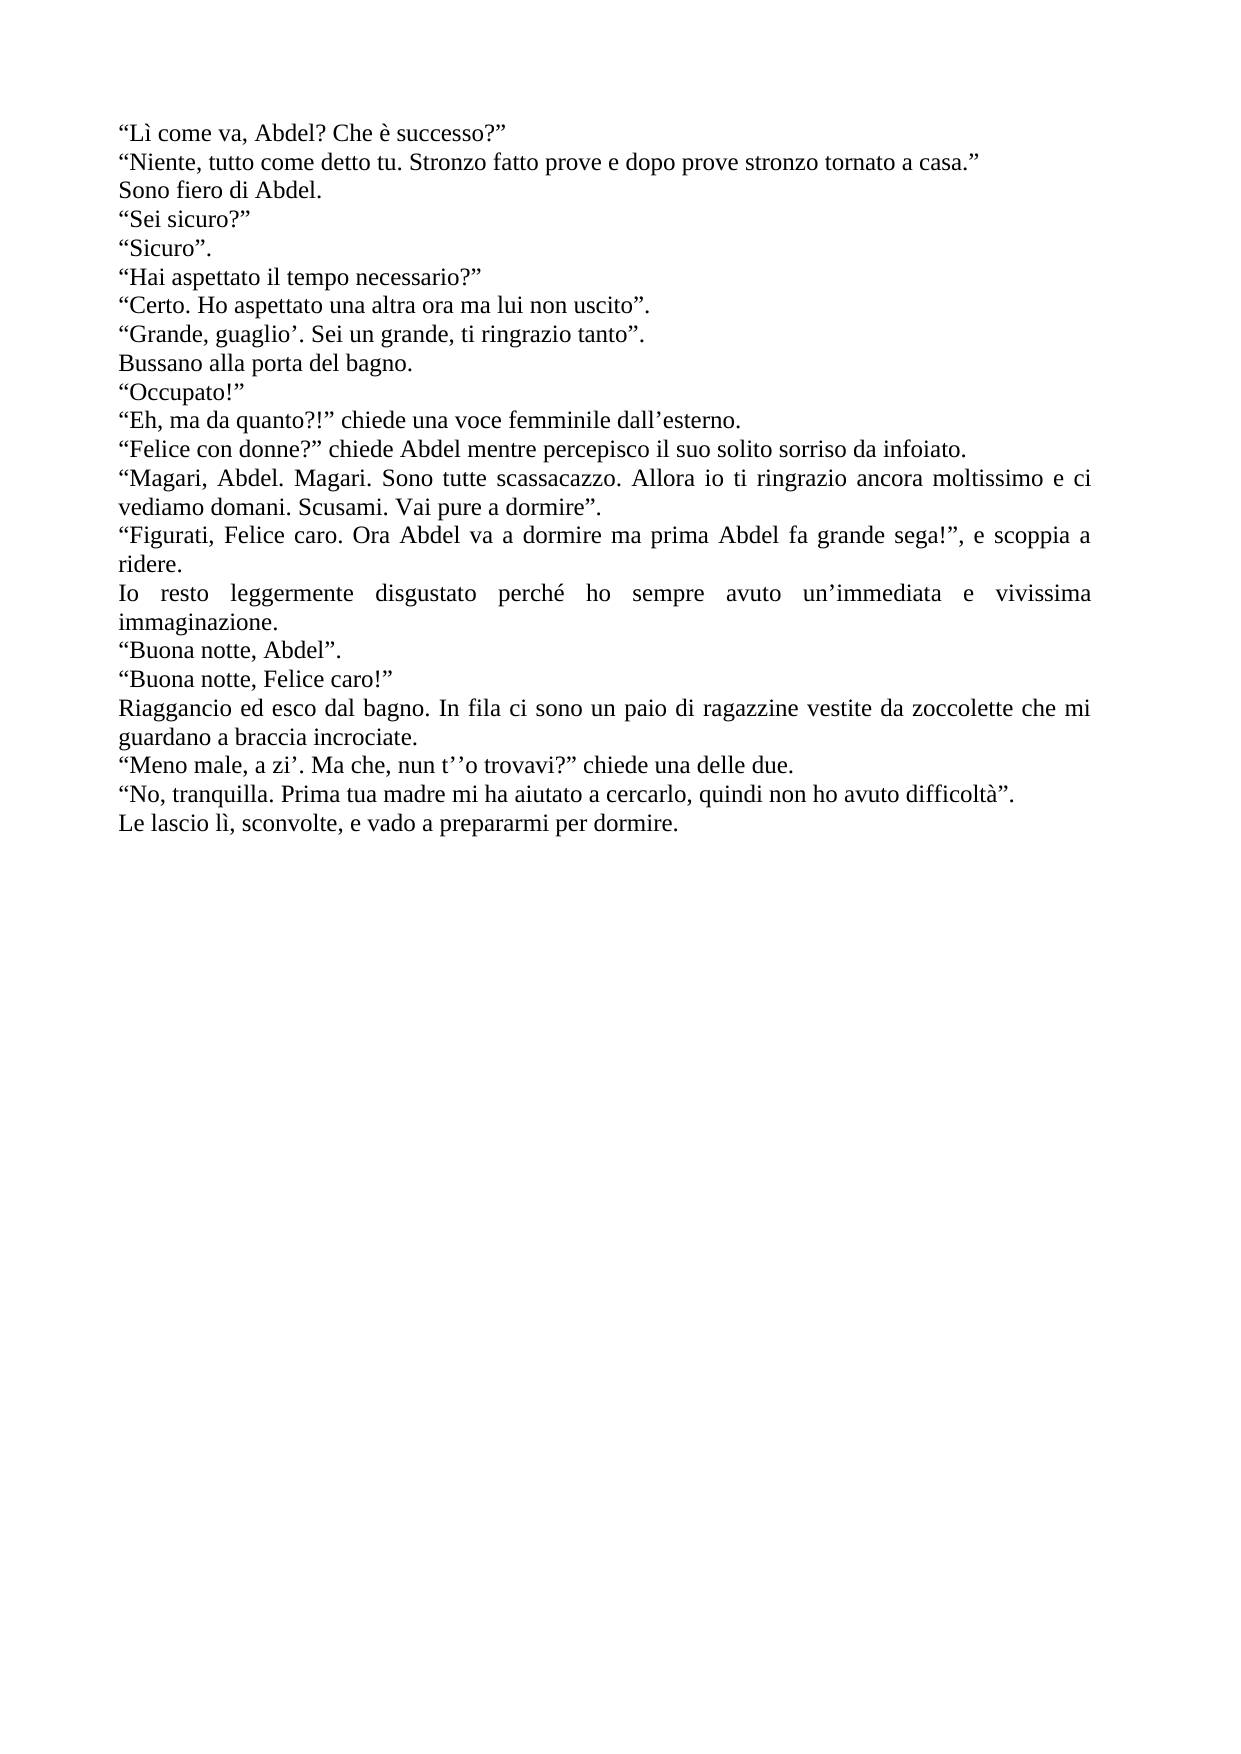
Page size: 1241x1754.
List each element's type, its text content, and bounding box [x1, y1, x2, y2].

text Sono fiero di Abdel. [118, 176, 1092, 204]
text “Certo. Ho aspettato una altra ora ma lui non uscito”. [118, 291, 1092, 319]
text Riaggancio ed esco dal bagno. In fila ci sono un paio di ragazzine vestite da zoccolette che mi guardano a braccia incrociate. [118, 693, 1092, 751]
text “Sicuro”. [118, 233, 1092, 262]
text “Sei sicuro?” [118, 204, 1092, 233]
text “Buona notte, Abdel”. [118, 636, 1092, 664]
text “Hai aspettato il tempo necessario?” [118, 262, 1092, 291]
text Le lascio lì, sconvolte, e vado a prepararmi per dormire. [118, 808, 1092, 837]
text “Occupato!” [118, 377, 1092, 406]
text “Buona notte, Felice caro!” [118, 664, 1092, 693]
text “Niente, tutto come detto tu. Stronzo fatto prove e dopo prove stronzo tornato a casa.” [118, 147, 1092, 176]
text Bussano alla porta del bagno. [118, 348, 1092, 377]
text “Felice con donne?” chiede Abdel mentre percepisco il suo solito sorriso da infoiato. [118, 434, 1092, 463]
text Io resto leggermente disgustato perché ho sempre avuto un’immediata e vivissima immaginazione. [118, 578, 1092, 636]
text “Lì come va, Abdel? Che è successo?” [118, 118, 1092, 147]
text “Meno male, a zi’. Ma che, nun t’’o trovavi?” chiede una delle due. [118, 751, 1092, 779]
text “Grande, guaglio’. Sei un grande, ti ringrazio tanto”. [118, 319, 1092, 348]
text “Eh, ma da quanto?!” chiede una voce femminile dall’esterno. [118, 406, 1092, 434]
text “Magari, Abdel. Magari. Sono tutte scassacazzo. Allora io ti ringrazio ancora moltissimo e ci vediamo domani. Scusami. Vai pure a dormire”. [118, 463, 1092, 521]
text “No, tranquilla. Prima tua madre mi ha aiutato a cercarlo, quindi non ho avuto difficoltà”. [118, 779, 1092, 808]
text “Figurati, Felice caro. Ora Abdel va a dormire ma prima Abdel fa grande sega!”, e scoppia a ridere. [118, 521, 1092, 578]
